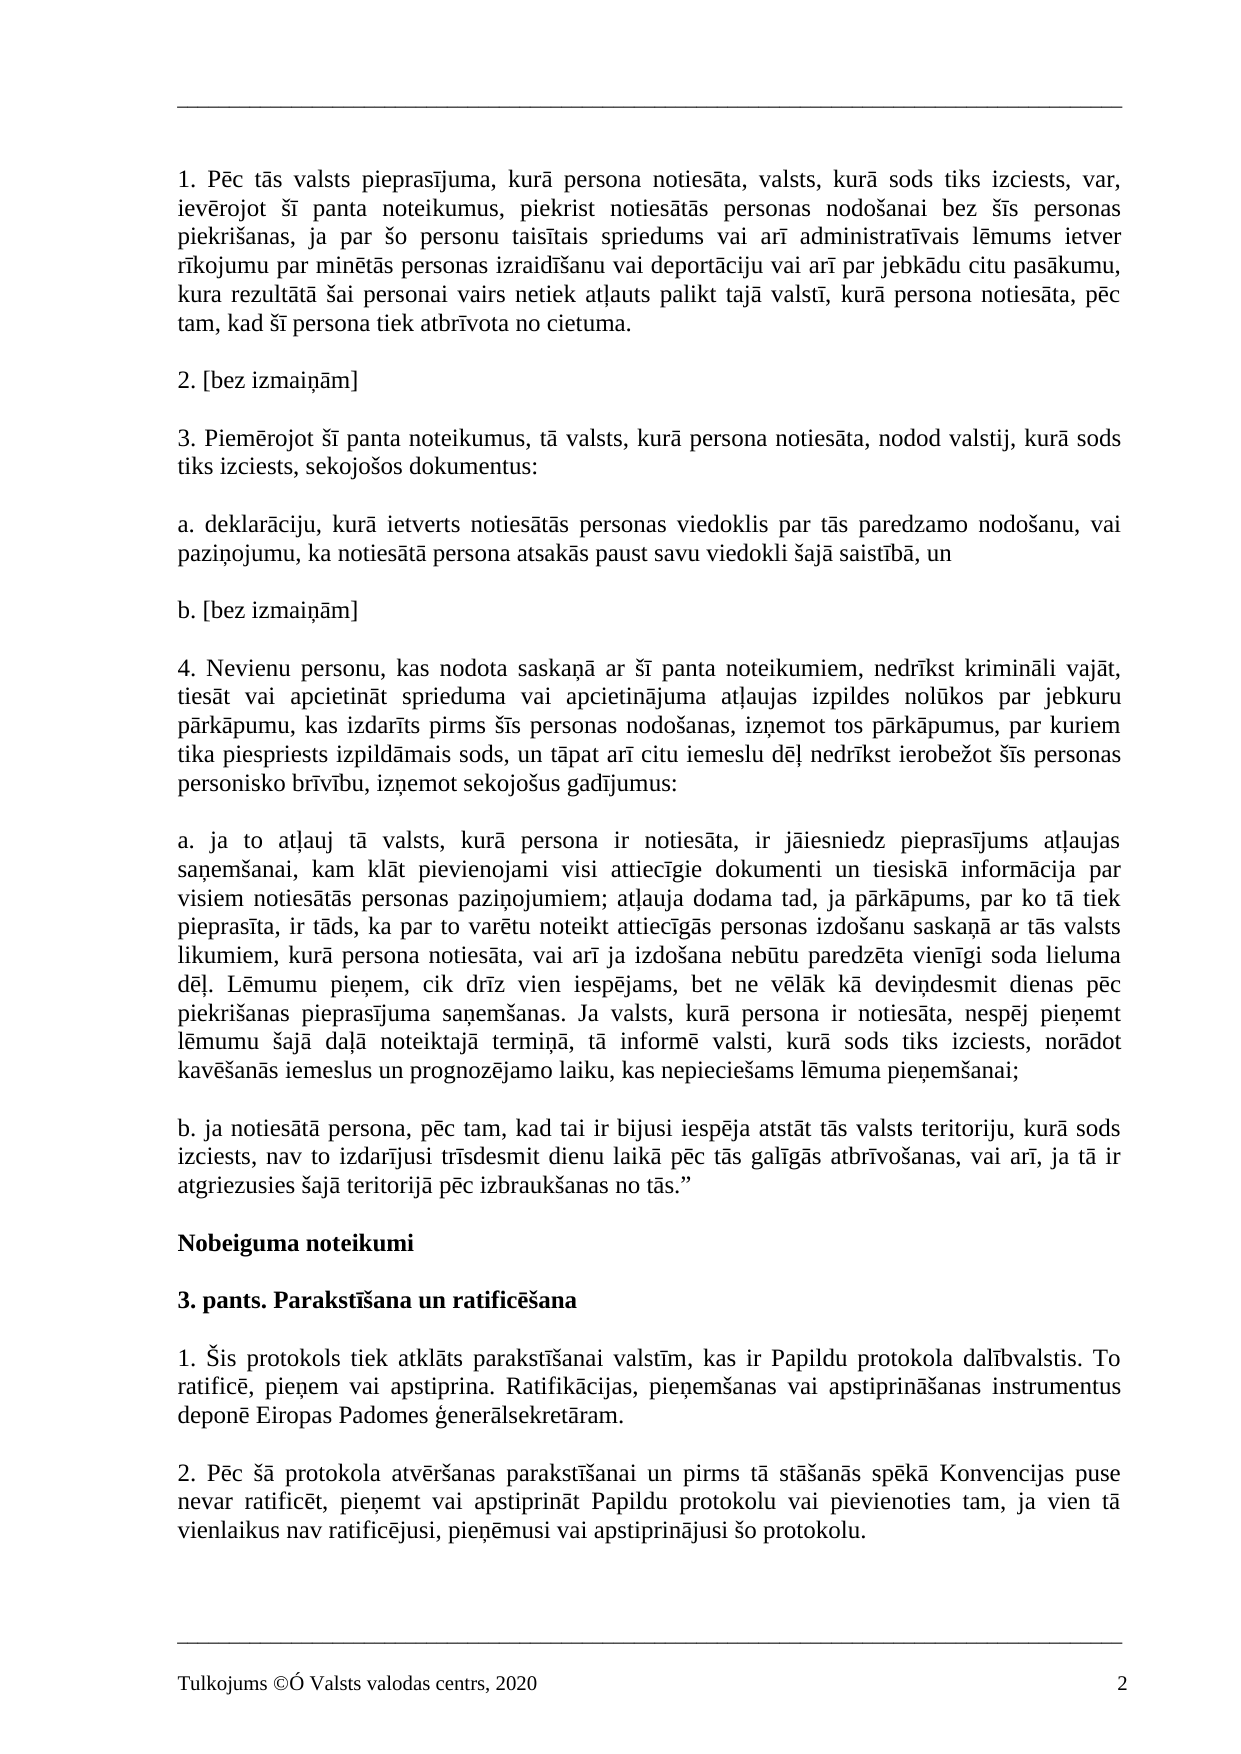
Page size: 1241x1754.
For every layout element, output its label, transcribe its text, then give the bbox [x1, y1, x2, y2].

text 3. pants. Parakstīšana un ratificēšana [177, 1285, 1122, 1314]
text b. ja notiesātā persona, pēc tam, kad tai ir bijusi iespēja atstāt tās valsts teritoriju, kurā sods izciests, nav to izdarījusi trīsdesmit dienu laikā pēc tās galīgās atbrīvošanas, vai arī, ja tā ir atgriezusies šajā teritorijā pēc izbraukšanas no tās.” [177, 1113, 1122, 1199]
text 1. Šis protokols tiek atklāts parakstīšanai valstīm, kas ir Papildu protokola dalībvalstis. To ratificē, pieņem vai apstiprina. Ratifikācijas, pieņemšanas vai apstiprināšanas instrumentus deponē Eiropas Padomes ģenerālsekretāram. [177, 1343, 1122, 1429]
text b. [bez izmaiņām] [177, 595, 1122, 624]
subtitle Nobeiguma noteikumi [177, 1228, 1122, 1256]
text 2. [bez izmaiņām] [177, 365, 1122, 394]
text a. ja to atļauj tā valsts, kurā persona ir notiesāta, ir jāiesniedz pieprasījums atļaujas saņemšanai, kam klāt pievienojami visi attiecīgie dokumenti un tiesiskā informācija par visiem notiesātās personas paziņojumiem; atļauja dodama tad, ja pārkāpums, par ko tā tiek pieprasīta, ir tāds, ka par to varētu noteikt attiecīgās personas izdošanu saskaņā ar tās valsts likumiem, kurā persona notiesāta, vai arī ja izdošana nebūtu paredzēta vienīgi soda lieluma dēļ. Lēmumu pieņem, cik drīz vien iespējams, bet ne vēlāk kā deviņdesmit dienas pēc piekrišanas pieprasījuma saņemšanas. Ja valsts, kurā persona ir notiesāta, nespēj pieņemt lēmumu šajā daļā noteiktajā termiņā, tā informē valsti, kurā sods tiks izciests, norādot kavēšanās iemeslus un prognozējamo laiku, kas nepieciešams lēmuma pieņemšanai; [177, 825, 1122, 1084]
text 1. Pēc tās valsts pieprasījuma, kurā persona notiesāta, valsts, kurā sods tiks izciests, var, ievērojot šī panta noteikumus, piekrist notiesātās personas nodošanai bez šīs personas piekrišanas, ja par šo personu taisītais spriedums vai arī administratīvais lēmums ietver rīkojumu par minētās personas izraidīšanu vai deportāciju vai arī par jebkādu citu pasākumu, kura rezultātā šai personai vairs netiek atļauts palikt tajā valstī, kurā persona notiesāta, pēc tam, kad šī persona tiek atbrīvota no cietuma. [177, 164, 1122, 336]
text a. deklarāciju, kurā ietverts notiesātās personas viedoklis par tās paredzamo nodošanu, vai paziņojumu, ka notiesātā persona atsakās paust savu viedokli šajā saistībā, un [177, 509, 1122, 566]
text 4. Nevienu personu, kas nodota saskaņā ar šī panta noteikumiem, nedrīkst krimināli vajāt, tiesāt vai apcietināt sprieduma vai apcietinājuma atļaujas izpildes nolūkos par jebkuru pārkāpumu, kas izdarīts pirms šīs personas nodošanas, izņemot tos pārkāpumus, par kuriem tika piespriests izpildāmais sods, un tāpat arī citu iemeslu dēļ nedrīkst ierobežot šīs personas personisko brīvību, izņemot sekojošus gadījumus: [177, 653, 1122, 796]
text 2. Pēc šā protokola atvēršanas parakstīšanai un pirms tā stāšanās spēkā Konvencijas puse nevar ratificēt, pieņemt vai apstiprināt Papildu protokolu vai pievienoties tam, ja vien tā vienlaikus nav ratificējusi, pieņēmusi vai apstiprinājusi šo protokolu. [177, 1458, 1122, 1544]
text 3. Piemērojot šī panta noteikumus, tā valsts, kurā persona notiesāta, nodod valstij, kurā sods tiks izciests, sekojošos dokumentus: [177, 423, 1122, 480]
